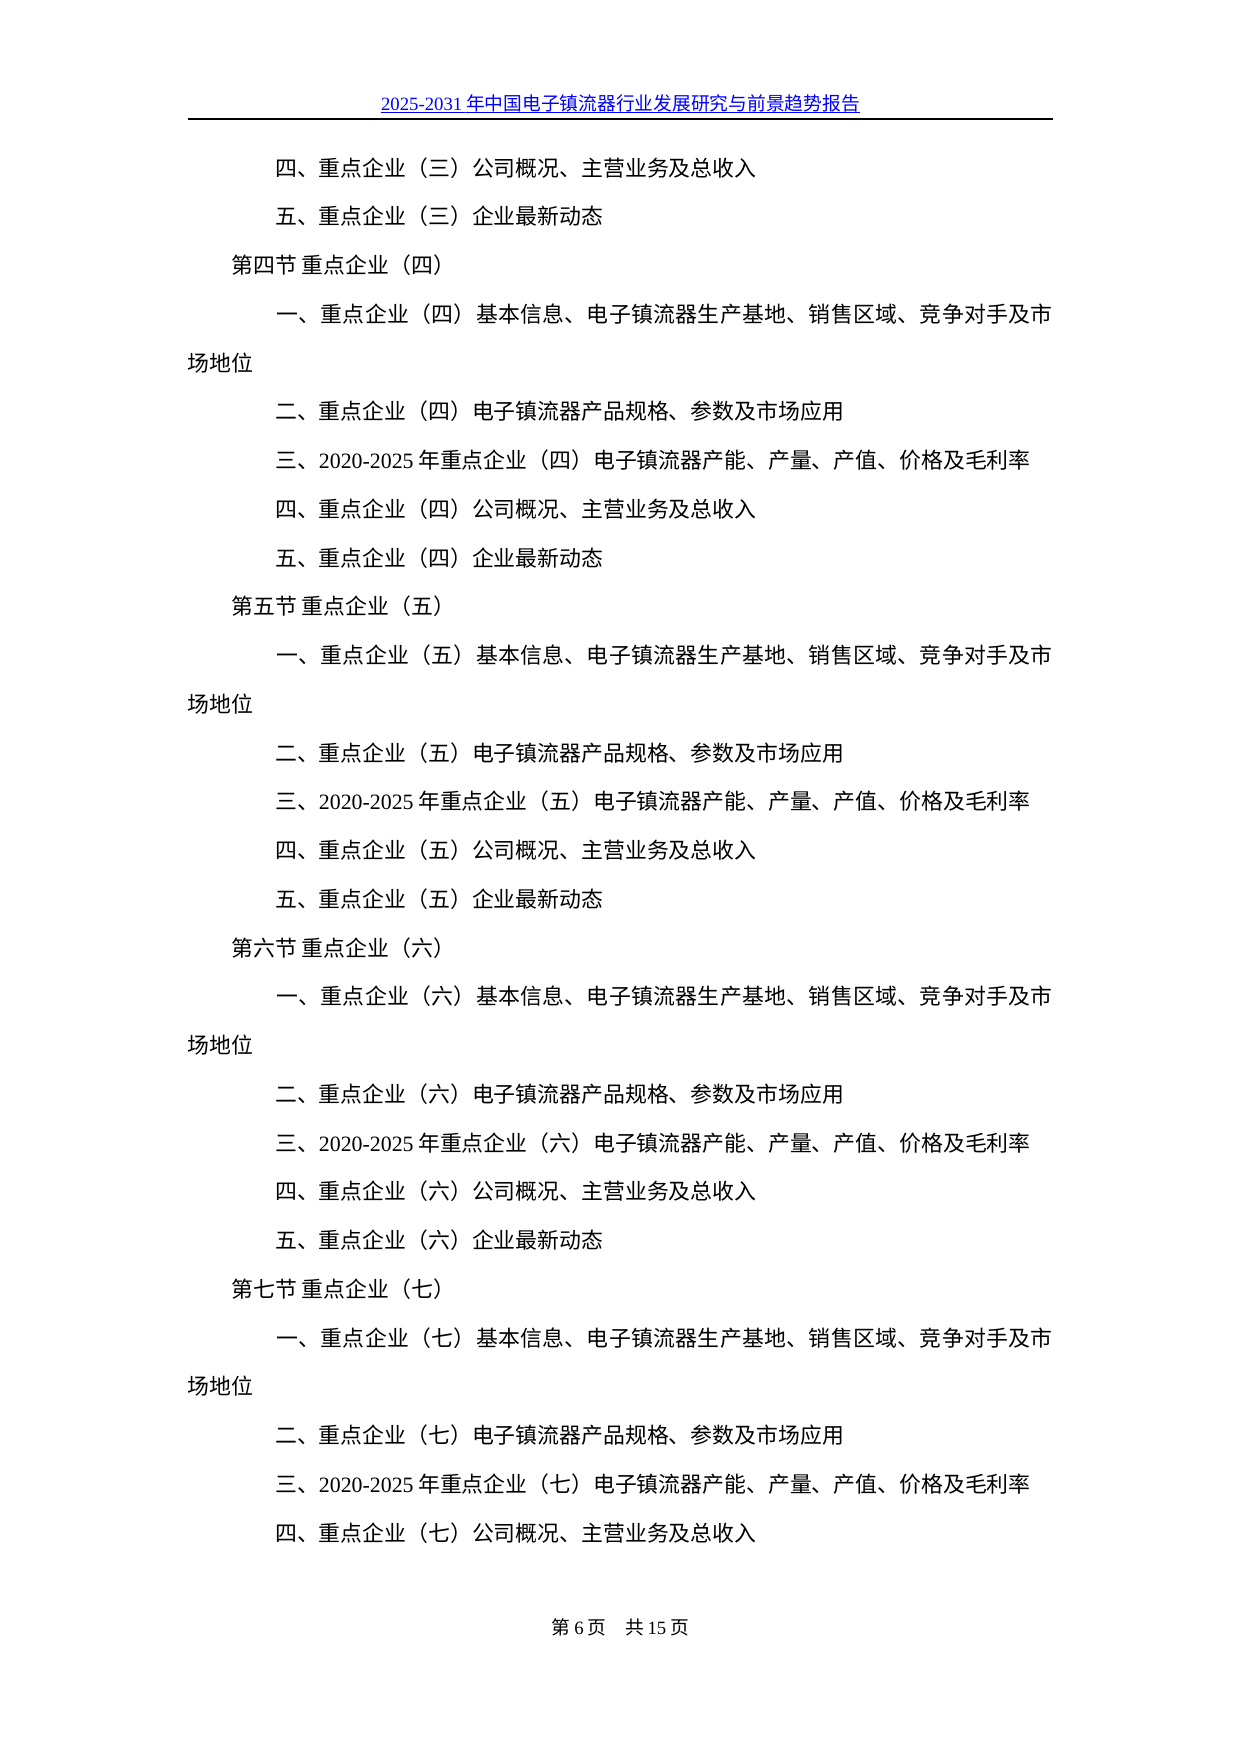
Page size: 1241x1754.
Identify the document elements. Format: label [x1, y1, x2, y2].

text [187, 150, 1053, 1548]
